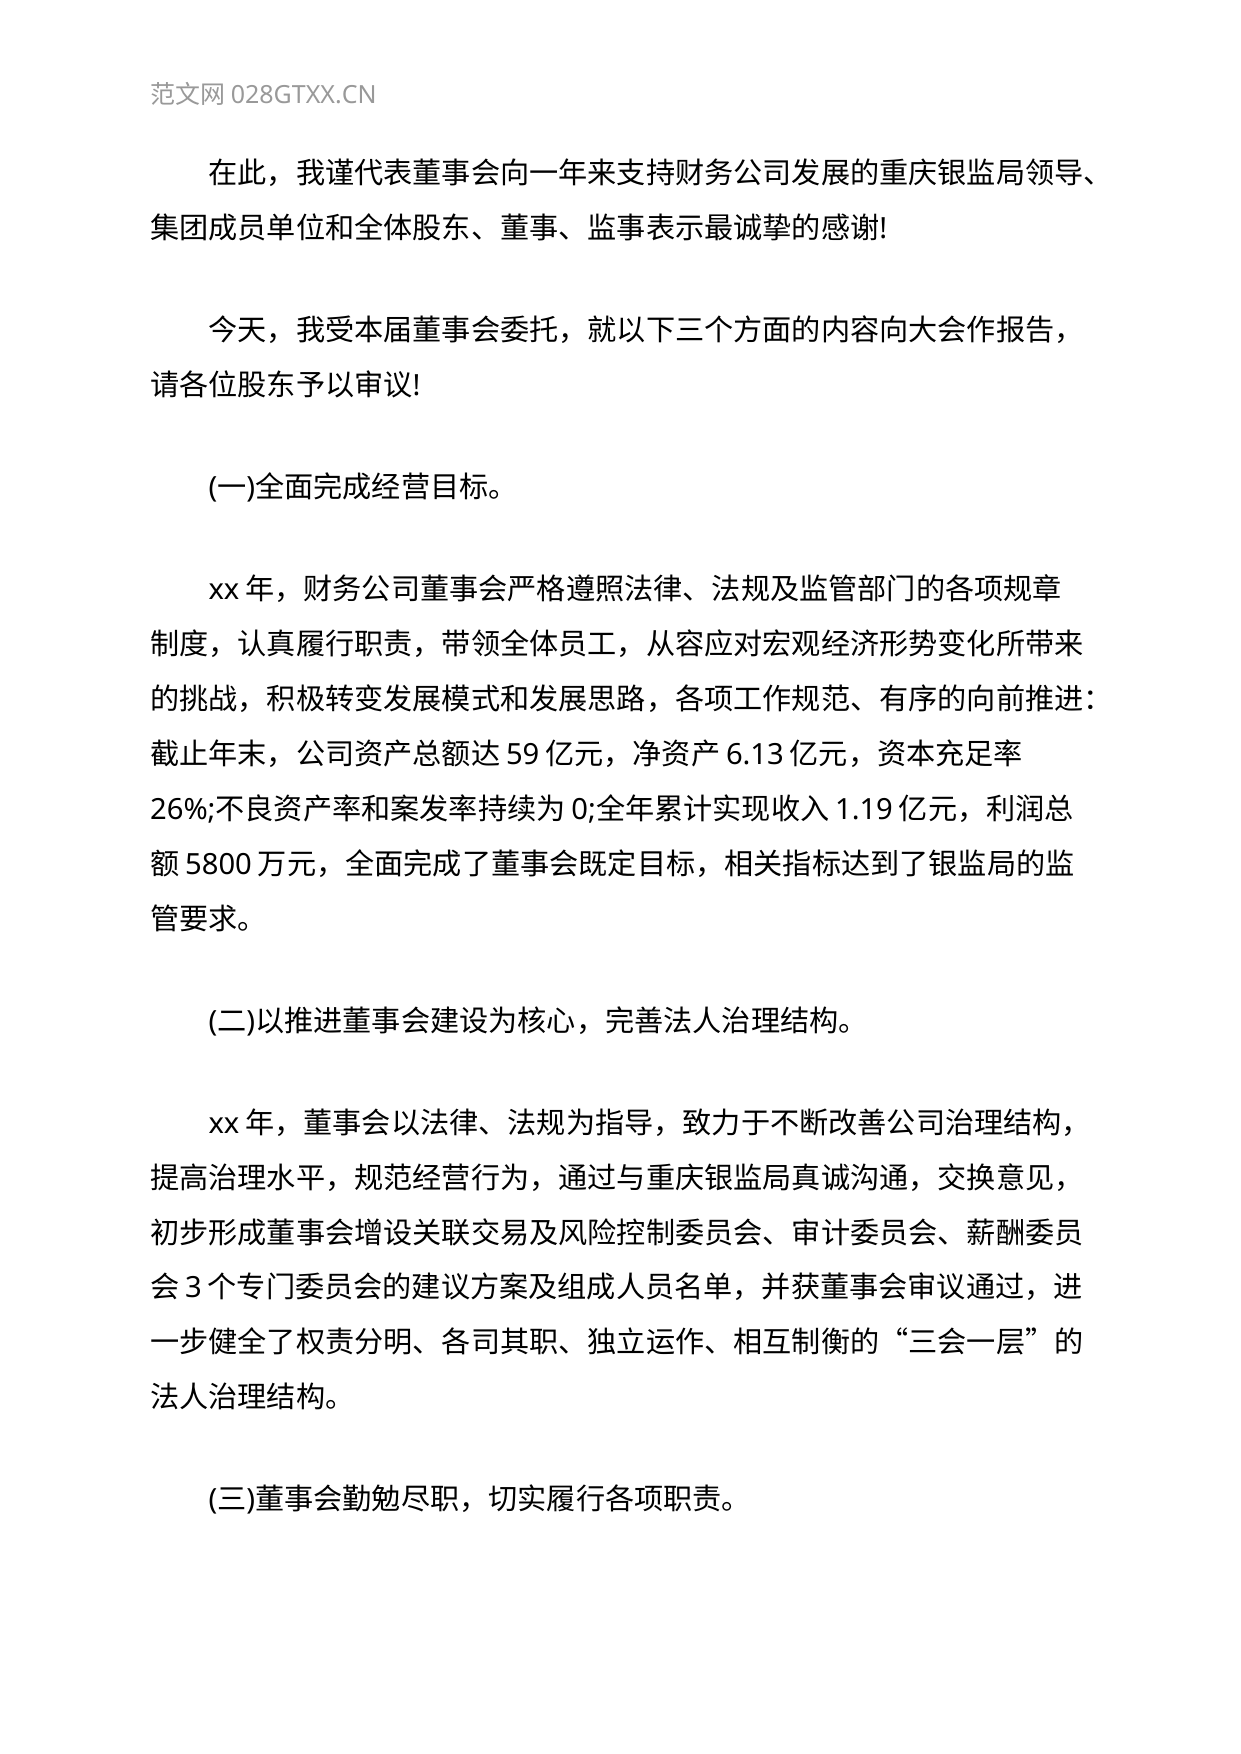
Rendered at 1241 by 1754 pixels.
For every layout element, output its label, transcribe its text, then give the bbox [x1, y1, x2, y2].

text xx年，财务公司董事会严格遵照法律、法规及监管部门的各项规章制度，认真履行职责，带领全体员工，从容应对宏观经济形势变化所带来的挑战，积极转变发展模式和发展思路，各项工作规范、有序的向前推进：截止年末，公司资产总额达59亿元，净资产6.13亿元，资本充足率26%;不良资产率和案发率持续为0;全年累计实现收入1.19亿元，利润总额5800万元，全面完成了董事会既定目标，相关指标达到了银监局的监管要求。 [150, 566, 1090, 938]
text (三)董事会勤勉尽职，切实履行各项职责。 [150, 1476, 1090, 1518]
text (一)全面完成经营目标。 [150, 464, 1090, 506]
text xx年，董事会以法律、法规为指导，致力于不断改善公司治理结构，提高治理水平，规范经营行为，通过与重庆银监局真诚沟通，交换意见，初步形成董事会增设关联交易及风险控制委员会、审计委员会、薪酬委员会3个专门委员会的建议方案及组成人员名单，并获董事会审议通过，进一步健全了权责分明、各司其职、独立运作、相互制衡的“三会一层”的法人治理结构。 [150, 1099, 1090, 1416]
text 在此，我谨代表董事会向一年来支持财务公司发展的重庆银监局领导、集团成员单位和全体股东、董事、监事表示最诚挚的感谢! [150, 150, 1090, 247]
text (二)以推进董事会建设为核心，完善法人治理结构。 [150, 997, 1090, 1040]
text 今天，我受本届董事会委托，就以下三个方面的内容向大会作报告，请各位股东予以审议! [150, 307, 1090, 404]
